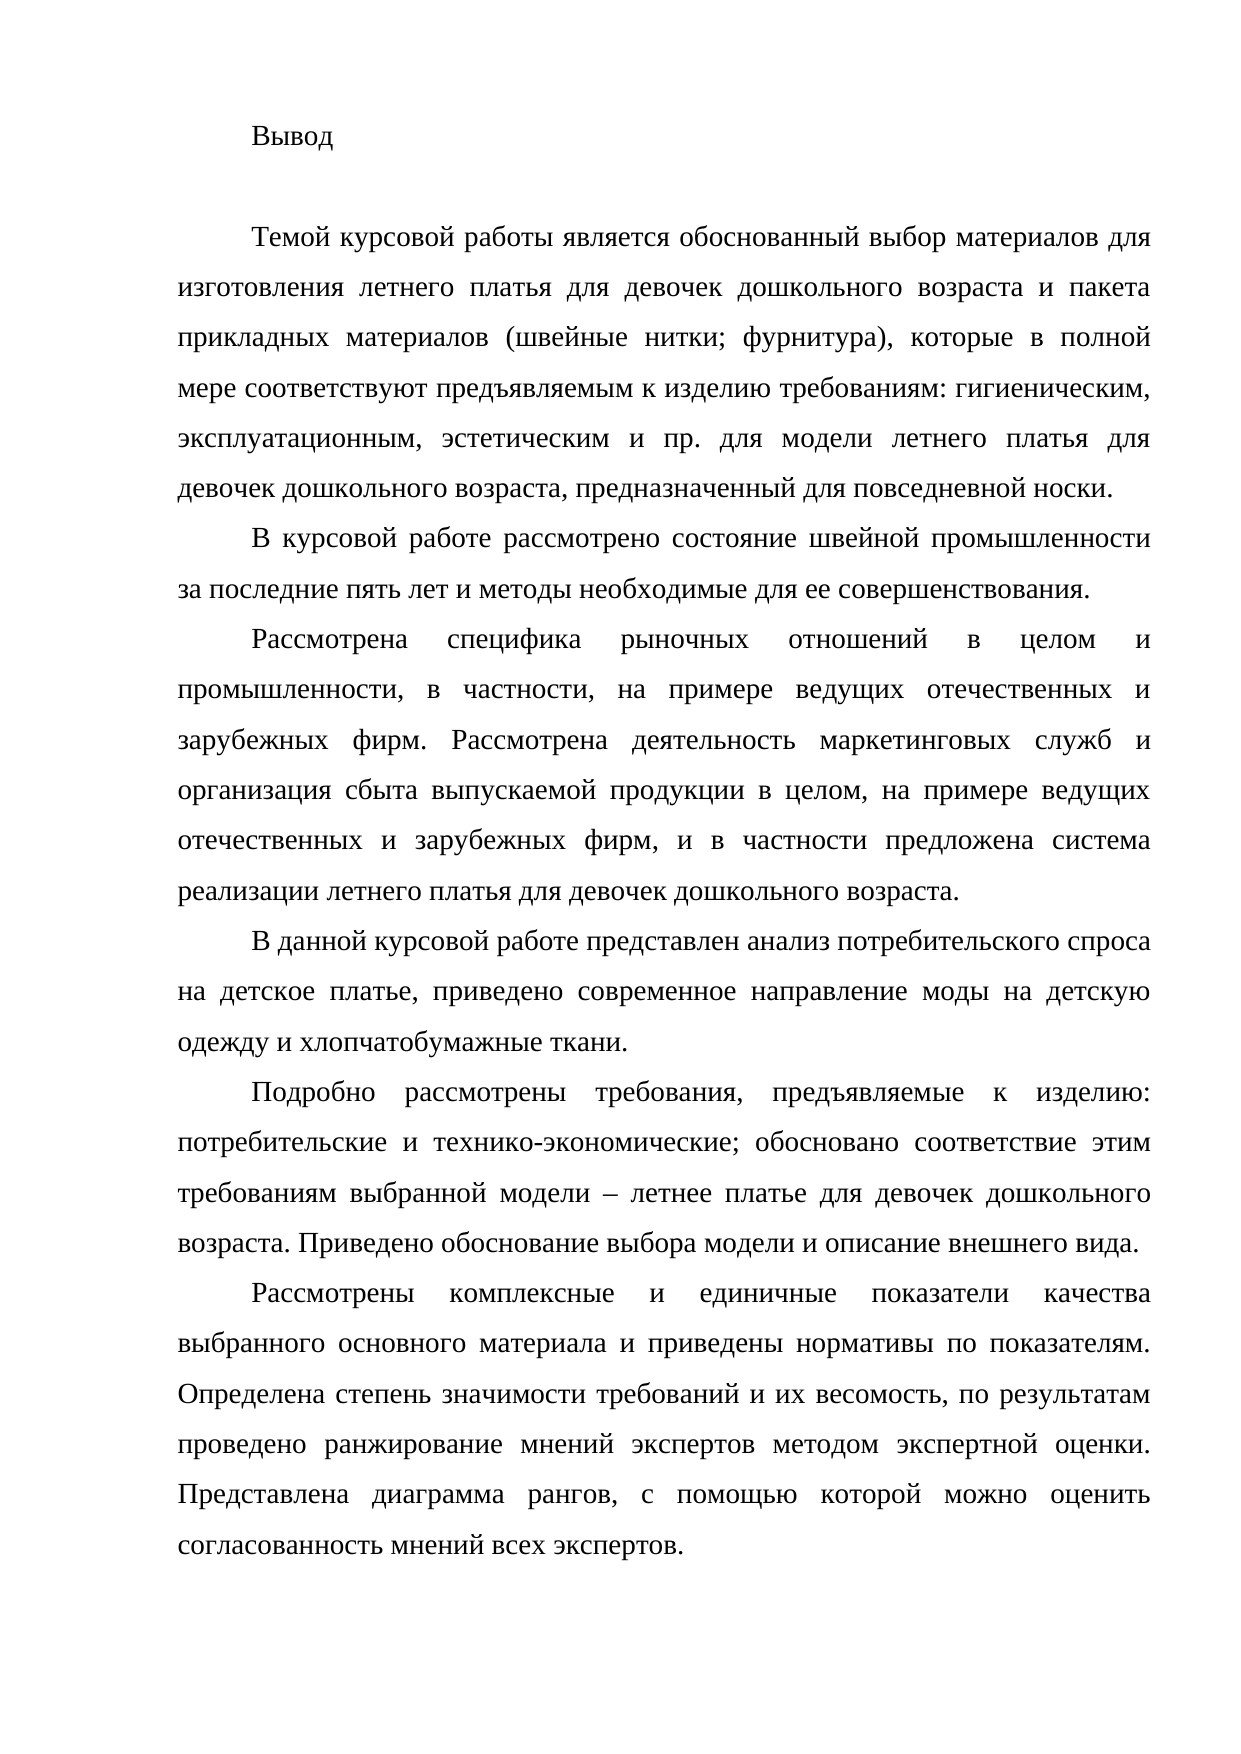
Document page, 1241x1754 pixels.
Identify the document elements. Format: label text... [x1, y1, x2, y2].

text В данной курсовой работе представлен анализ потребительского спроса на детское платье, приведено современное направление моды на детскую одежду и хлопчатобумажные ткани. [177, 923, 1152, 1057]
text Вывод [177, 118, 1152, 152]
text Рассмотрены комплексные и единичные показатели качества выбранного основного материала и приведены нормативы по показателям. Определена степень значимости требований и их весомость, по результатам проведено ранжирование мнений экспертов методом экспертной оценки. Представлена диаграмма рангов, с помощью которой можно оценить согласованность мнений всех экспертов. [177, 1275, 1152, 1560]
text Подробно рассмотрены требования, предъявляемые к изделию: потребительские и технико-экономические; обосновано соответствие этим требованиям выбранной модели – летнее платье для девочек дошкольного возраста. Приведено обоснование выбора модели и описание внешнего вида. [177, 1074, 1152, 1258]
text Темой курсовой работы является обоснованный выбор материалов для изготовления летнего платья для девочек дошкольного возраста и пакета прикладных материалов (швейные нитки; фурнитура), которые в полной мере соответствуют предъявляемым к изделию требованиям: гигиеническим, эксплуатационным, эстетическим и пр. для модели летнего платья для девочек дошкольного возраста, предназначенный для повседневной носки. [177, 219, 1152, 504]
text В курсовой работе рассмотрено состояние швейной промышленности за последние пять лет и методы необходимые для ее совершенствования. [177, 521, 1152, 604]
text Рассмотрена специфика рыночных отношений в целом и промышленности, в частности, на примере ведущих отечественных и зарубежных фирм. Рассмотрена деятельность маркетинговых служб и организация сбыта выпускаемой продукции в целом, на примере ведущих отечественных и зарубежных фирм, и в частности предложена система реализации летнего платья для девочек дошкольного возраста. [177, 621, 1152, 906]
